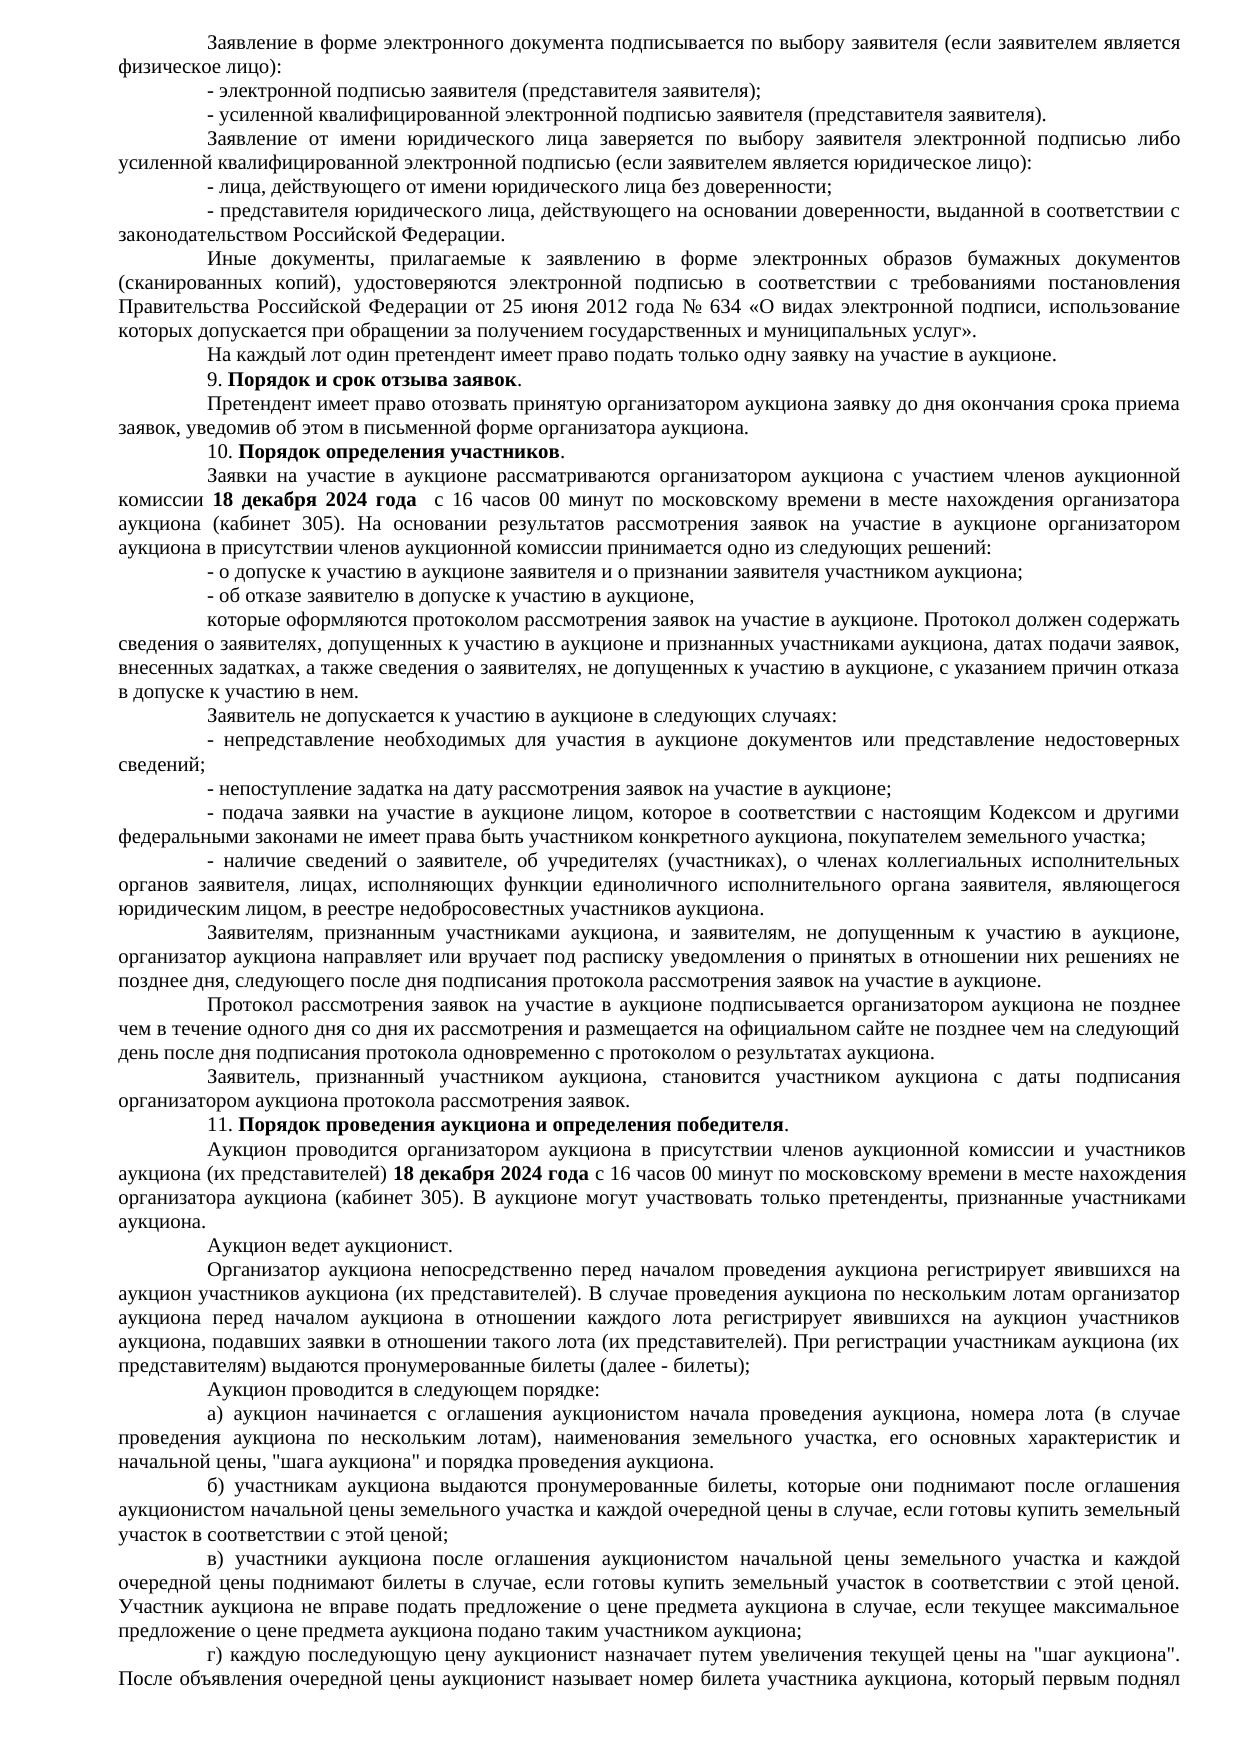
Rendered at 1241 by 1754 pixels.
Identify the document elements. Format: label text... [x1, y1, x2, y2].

text Заявление от имени юридического лица заверяется по выбору заявителя электронной подписью либо усиленной квалифицированной электронной подписью (если заявителем является юридическое лицо): [118, 126, 1181, 174]
text Заявителям, признанным участниками аукциона, и заявителям, не допущенным к участию в аукционе, организатор аукциона направляет или вручает под расписку уведомления о принятых в отношении них решениях не позднее дня, следующего после дня подписания протокола рассмотрения заявок на участие в аукционе. [118, 920, 1181, 992]
text - подача заявки на участие в аукционе лицом, которое в соответствии с настоящим Кодексом и другими федеральными законами не имеет права быть участником конкретного аукциона, покупателем земельного участка; [118, 799, 1181, 848]
text в) участники аукциона после оглашения аукционистом начальной цены земельного участка и каждой очередной цены поднимают билеты в случае, если готовы купить земельный участок в соответствии с этой ценой. Участник аукциона не вправе подать предложение о цене предмета аукциона в случае, если текущее максимальное предложение о цене предмета аукциона подано таким участником аукциона; [118, 1546, 1181, 1642]
text На каждый лот один претендент имеет право подать только одну заявку на участие в аукционе. [118, 342, 1181, 366]
text Заявитель не допускается к участию в аукционе в следующих случаях: [118, 703, 1181, 727]
text Аукцион ведет аукционист. [118, 1233, 1181, 1257]
text - непоступление задатка на дату рассмотрения заявок на участие в аукционе; [118, 776, 1181, 799]
text Заявление в форме электронного документа подписывается по выбору заявителя (если заявителем является физическое лицо): [118, 29, 1181, 78]
text - непредставление необходимых для участия в аукционе документов или представление недостоверных сведений; [118, 727, 1181, 776]
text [118, 1642, 1181, 1690]
text Претендент имеет право отозвать принятую организатором аукциона заявку до дня окончания срока приема заявок, уведомив об этом в письменной форме организатора аукциона. [118, 391, 1181, 439]
text 9. Порядок и срок отзыва заявок. [118, 366, 1181, 391]
text Иные документы, прилагаемые к заявлению в форме электронных образов бумажных документов (сканированных копий), удостоверяются электронной подписью в соответствии с требованиями постановления Правительства Российской Федерации от 25 июня 2012 года № 634 «О видах электронной подписи, использование которых допускается при обращении за получением государственных и муниципальных услуг». [118, 246, 1181, 342]
text 11. Порядок проведения аукциона и определения победителя. [118, 1112, 1181, 1136]
text Заявитель, признанный участником аукциона, становится участником аукциона с даты подписания организатором аукциона протокола рассмотрения заявок. [118, 1064, 1181, 1112]
text а) аукцион начинается с оглашения аукционистом начала проведения аукциона, номера лота (в случае проведения аукциона по нескольким лотам), наименования земельного участка, его основных характеристик и начальной цены, "шага аукциона" и порядка проведения аукциона. [118, 1401, 1181, 1473]
text Аукцион проводится в следующем порядке: [118, 1377, 1181, 1401]
text - лица, действующего от имени юридического лица без доверенности; [118, 174, 1181, 198]
text - представителя юридического лица, действующего на основании доверенности, выданной в соответствии с законодательством Российской Федерации. [118, 198, 1181, 246]
text б) участникам аукциона выдаются пронумерованные билеты, которые они поднимают после оглашения аукционистом начальной цены земельного участка и каждой очередной цены в случае, если готовы купить земельный участок в соответствии с этой ценой; [118, 1473, 1181, 1546]
text - о допуске к участию в аукционе заявителя и о признании заявителя участником аукциона; [118, 559, 1181, 583]
text Аукцион проводится организатором аукциона в присутствии членов аукционной комиссии и участников аукциона (их представителей) 18 декабря 2024 года с 16 часов 00 минут по московскому времени в месте нахождения организатора аукциона (кабинет 305). В аукционе могут участвовать только претенденты, признанные участниками аукциона. [118, 1136, 1187, 1233]
text - электронной подписью заявителя (представителя заявителя); [118, 78, 1181, 102]
text - наличие сведений о заявителе, об учредителях (участниках), о членах коллегиальных исполнительных органов заявителя, лицах, исполняющих функции единоличного исполнительного органа заявителя, являющегося юридическим лицом, в реестре недобросовестных участников аукциона. [118, 848, 1181, 920]
text - усиленной квалифицированной электронной подписью заявителя (представителя заявителя). [118, 102, 1181, 126]
text Протокол рассмотрения заявок на участие в аукционе подписывается организатором аукциона не позднее чем в течение одного дня со дня их рассмотрения и размещается на официальном сайте не позднее чем на следующий день после дня подписания протокола одновременно с протоколом о результатах аукциона. [118, 992, 1181, 1064]
text Организатор аукциона непосредственно перед началом проведения аукциона регистрирует явившихся на аукцион участников аукциона (их представителей). В случае проведения аукциона по нескольким лотам организатор аукциона перед началом аукциона в отношении каждого лота регистрирует явившихся на аукцион участников аукциона, подавших заявки в отношении такого лота (их представителей). При регистрации участникам аукциона (их представителям) выдаются пронумерованные билеты (далее - билеты); [118, 1257, 1181, 1377]
text которые оформляются протоколом рассмотрения заявок на участие в аукционе. Протокол должен содержать сведения о заявителях, допущенных к участию в аукционе и признанных участниками аукциона, датах подачи заявок, внесенных задатках, а также сведения о заявителях, не допущенных к участию в аукционе, с указанием причин отказа в допуске к участию в нем. [118, 607, 1181, 703]
text Заявки на участие в аукционе рассматриваются организатором аукциона с участием членов аукционной комиссии 18 декабря 2024 года с 16 часов 00 минут по московскому времени в месте нахождения организатора аукциона (кабинет 305). На основании результатов рассмотрения заявок на участие в аукционе организатором аукциона в присутствии членов аукционной комиссии принимается одно из следующих решений: [118, 463, 1181, 559]
text - об отказе заявителю в допуске к участию в аукционе, [118, 583, 1181, 607]
text 10. Порядок определения участников. [118, 439, 1181, 463]
